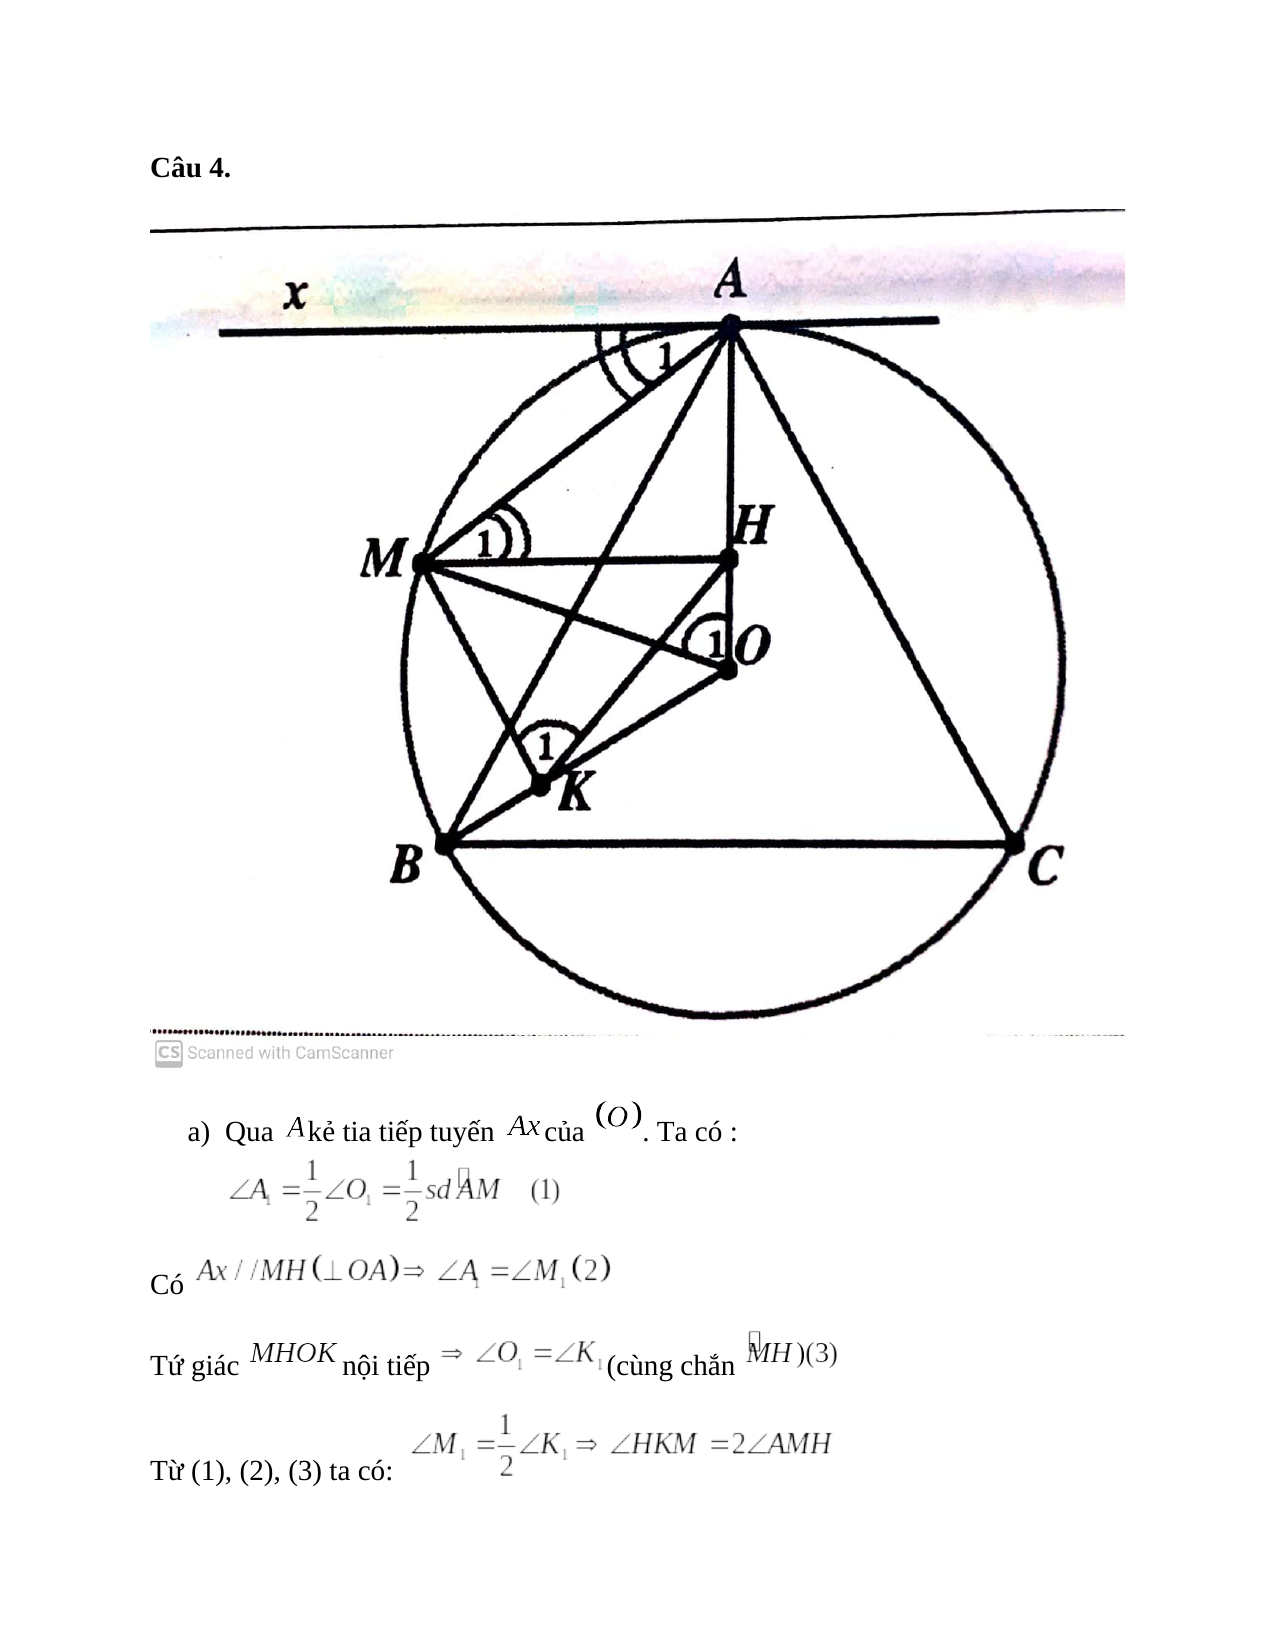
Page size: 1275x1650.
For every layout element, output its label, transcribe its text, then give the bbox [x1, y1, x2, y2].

picture [150, 209, 1125, 1073]
text Câu 4. [150, 150, 1125, 183]
text Từ (1), (2), (3) ta có: [150, 1407, 1125, 1487]
list Qua kẻ tia tiếp tuyến của . Ta có : [187, 1097, 1125, 1147]
text Tứ giác nội tiếp (cùng chắn [150, 1327, 1125, 1381]
text Có [150, 1251, 1125, 1301]
